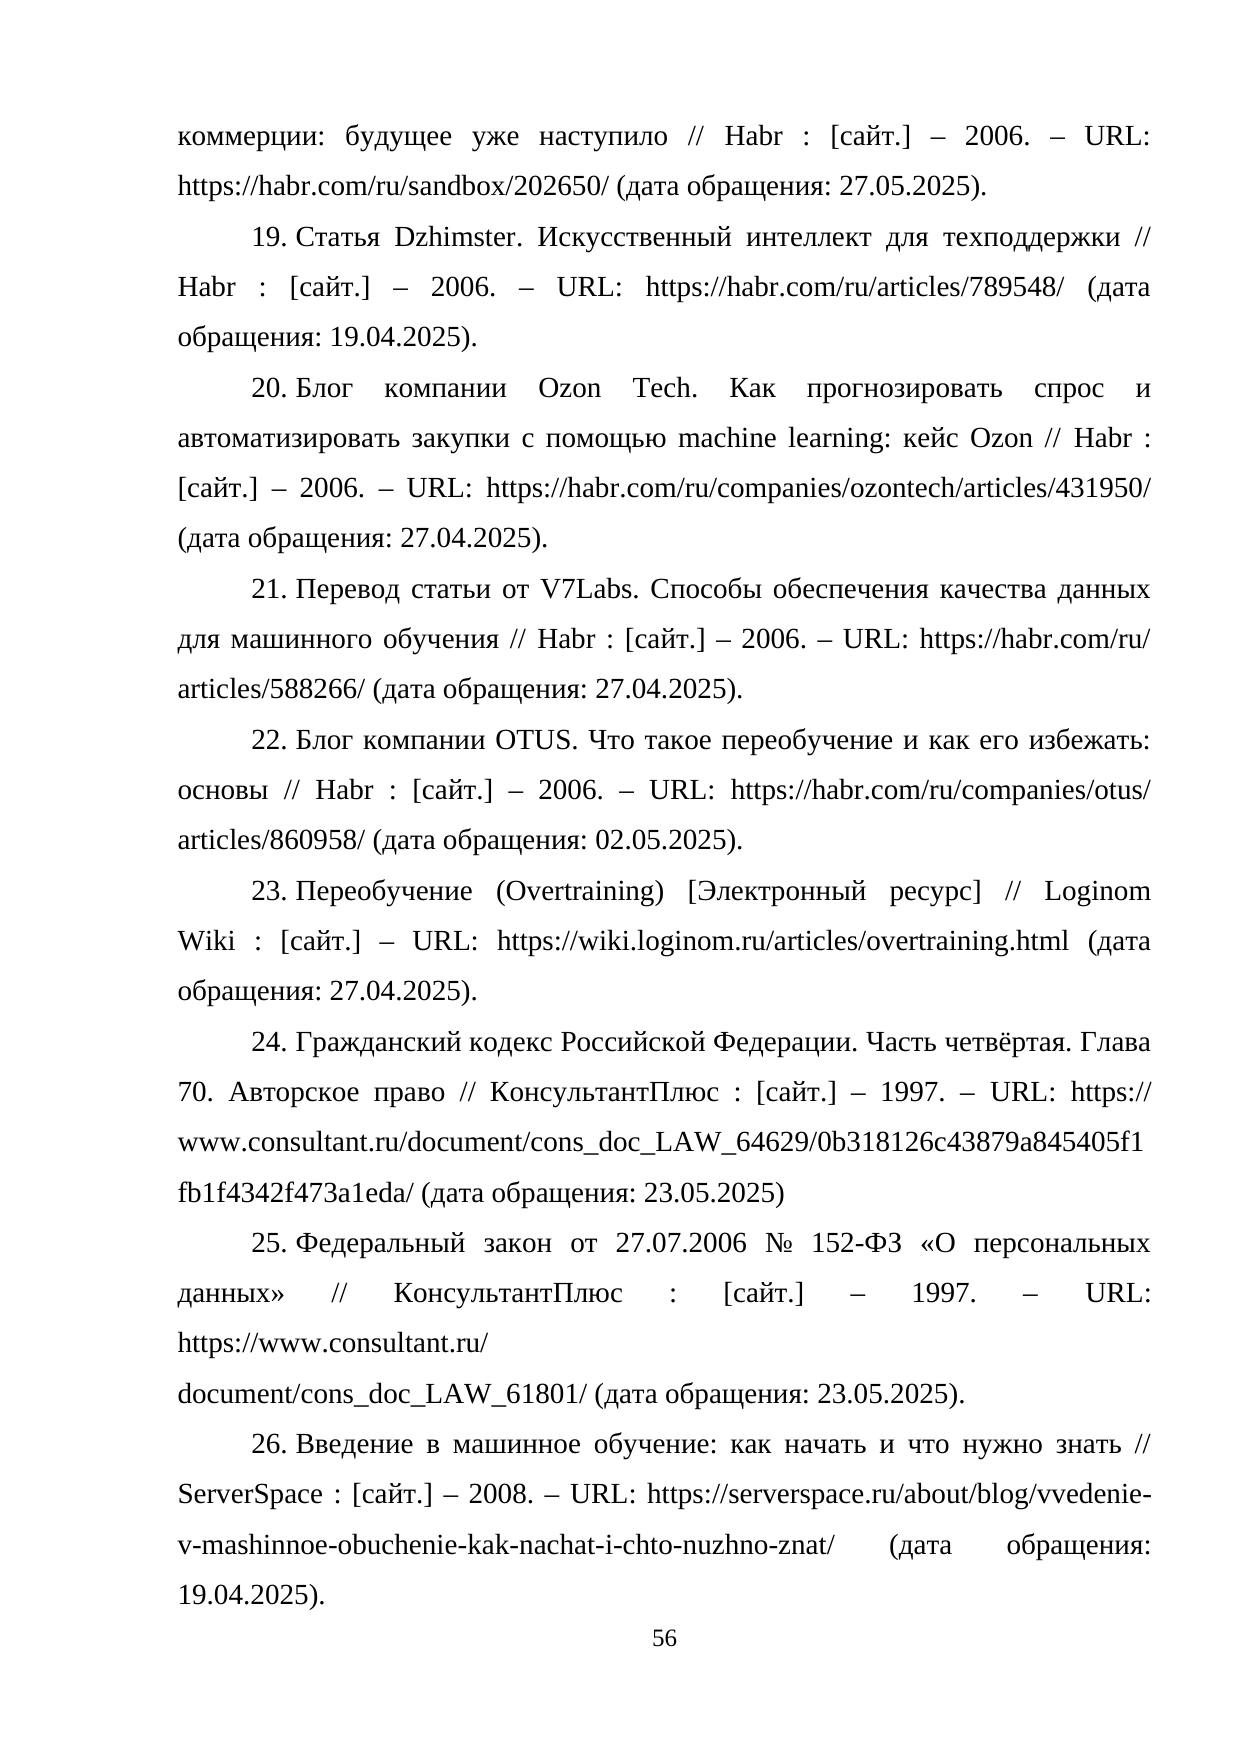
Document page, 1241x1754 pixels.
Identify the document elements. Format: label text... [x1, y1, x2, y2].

list Перевод статьи от V7Labs. Способы обеспечения качества данных для машинного обучения // Habr : [сайт.] – 2006. – URL: https://habr.com/ru/ articles/588266/ (дата обращения: 27.04.2025). [177, 571, 1152, 705]
list Введение в машинное обучение: как начать и что нужно знать // ServerSpace : [сайт.] – 2008. – URL: https://serverspace.ru/about/blog/vvedenie-v-mashinnoe-obuchenie-kak-nachat-i-chto-nuzhno-znat/ (дата обращения: 19.04.2025). [177, 1426, 1152, 1611]
list Федеральный закон от 27.07.2006 № 152-ФЗ «О персональных данных» // КонсультантПлюс : [сайт.] – 1997. – URL: https://www.consultant.ru/ document/cons_doc_LAW_61801/ (дата обращения: 23.05.2025). [177, 1225, 1152, 1409]
list Гражданский кодекс Российской Федерации. Часть четвёртая. Глава 70. Авторское право // КонсультантПлюс : [сайт.] – 1997. – URL: https:// www.consultant.ru/document/cons_doc_LAW_64629/0b318126c43879a845405f1fb1f4342f473a1eda/ (дата обращения: 23.05.2025) [177, 1024, 1152, 1208]
list Переобучение (Overtraining) [Электронный ресурс] // Loginom Wiki : [сайт.] – URL: https://wiki.loginom.ru/articles/overtraining.html (дата обращения: 27.04.2025). [177, 873, 1152, 1007]
list Статья Dzhimster. Искусственный интеллект для техподдержки // Habr : [сайт.] – 2006. – URL: https://habr.com/ru/articles/789548/ (дата обращения: 19.04.2025). [177, 219, 1152, 353]
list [177, 118, 1152, 202]
list Блог компании Ozon Tech. Как прогнозировать спрос и автоматизировать закупки с помощью machine learning: кейс Ozon // Habr : [сайт.] – 2006. – URL: https://habr.com/ru/companies/ozontech/articles/431950/ (дата обращения: 27.04.2025). [177, 370, 1152, 554]
list Блог компании OTUS. Что такое переобучение и как его избежать: основы // Habr : [сайт.] – 2006. – URL: https://habr.com/ru/companies/otus/ articles/860958/ (дата обращения: 02.05.2025). [177, 722, 1152, 856]
